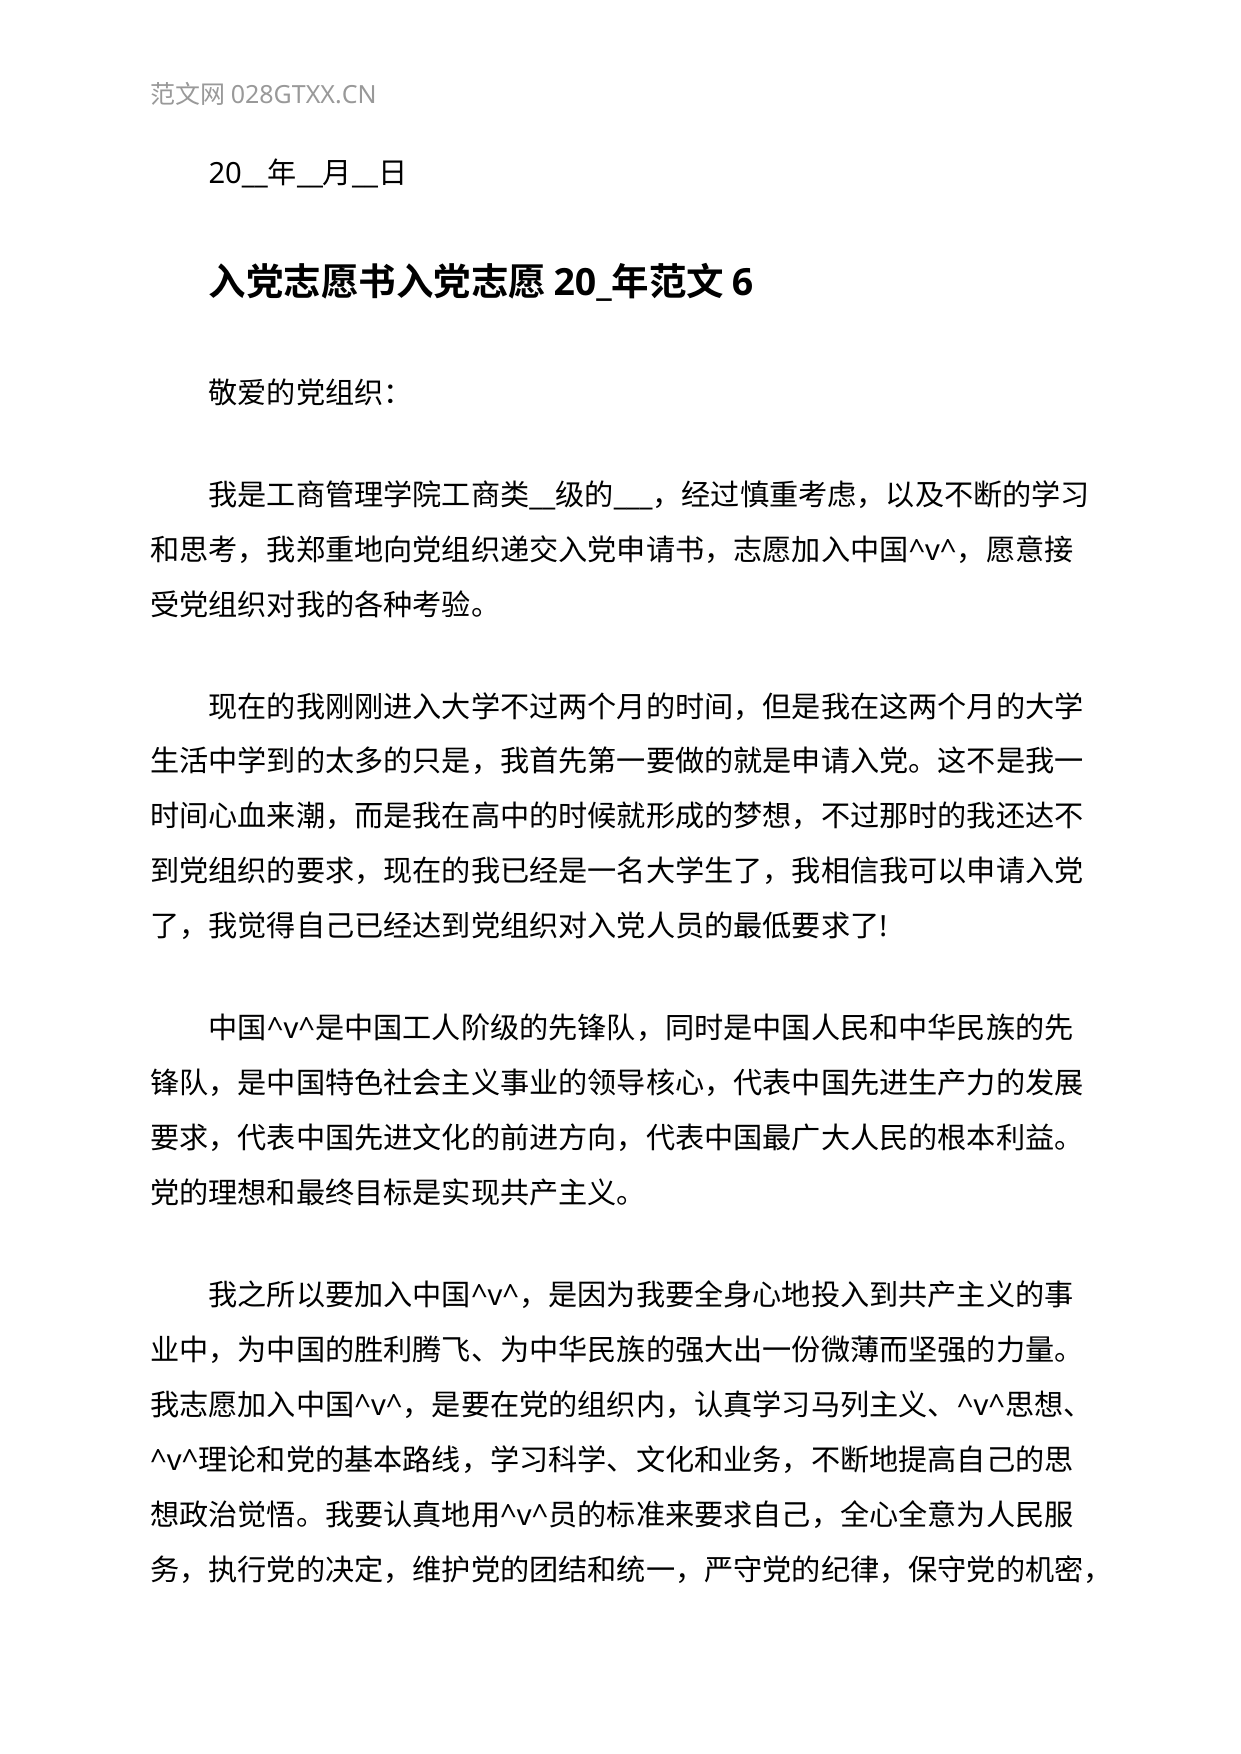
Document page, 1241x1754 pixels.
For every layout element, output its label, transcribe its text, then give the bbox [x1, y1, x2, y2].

text 现在的我刚刚进入大学不过两个月的时间，但是我在这两个月的大学生活中学到的太多的只是，我首先第一要做的就是申请入党。这不是我一时间心血来潮，而是我在高中的时候就形成的梦想，不过那时的我还达不到党组织的要求，现在的我已经是一名大学生了，我相信我可以申请入党了，我觉得自己已经达到党组织对入党人员的最低要求了! [150, 683, 1090, 945]
text 敬爱的党组织： [150, 369, 1090, 412]
text 我是工商管理学院工商类__级的___，经过慎重考虑，以及不断的学习和思考，我郑重地向党组织递交入党申请书，志愿加入中国^v^，愿意接受党组织对我的各种考验。 [150, 471, 1090, 624]
text 入党志愿书入党志愿20_年范文6 [150, 252, 1090, 306]
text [150, 1271, 1090, 1588]
text 20__年__月__日 [150, 150, 1090, 192]
text 中国^v^是中国工人阶级的先锋队，同时是中国人民和中华民族的先锋队，是中国特色社会主义事业的领导核心，代表中国先进生产力的发展要求，代表中国先进文化的前进方向，代表中国最广大人民的根本利益。党的理想和最终目标是实现共产主义。 [150, 1005, 1090, 1212]
